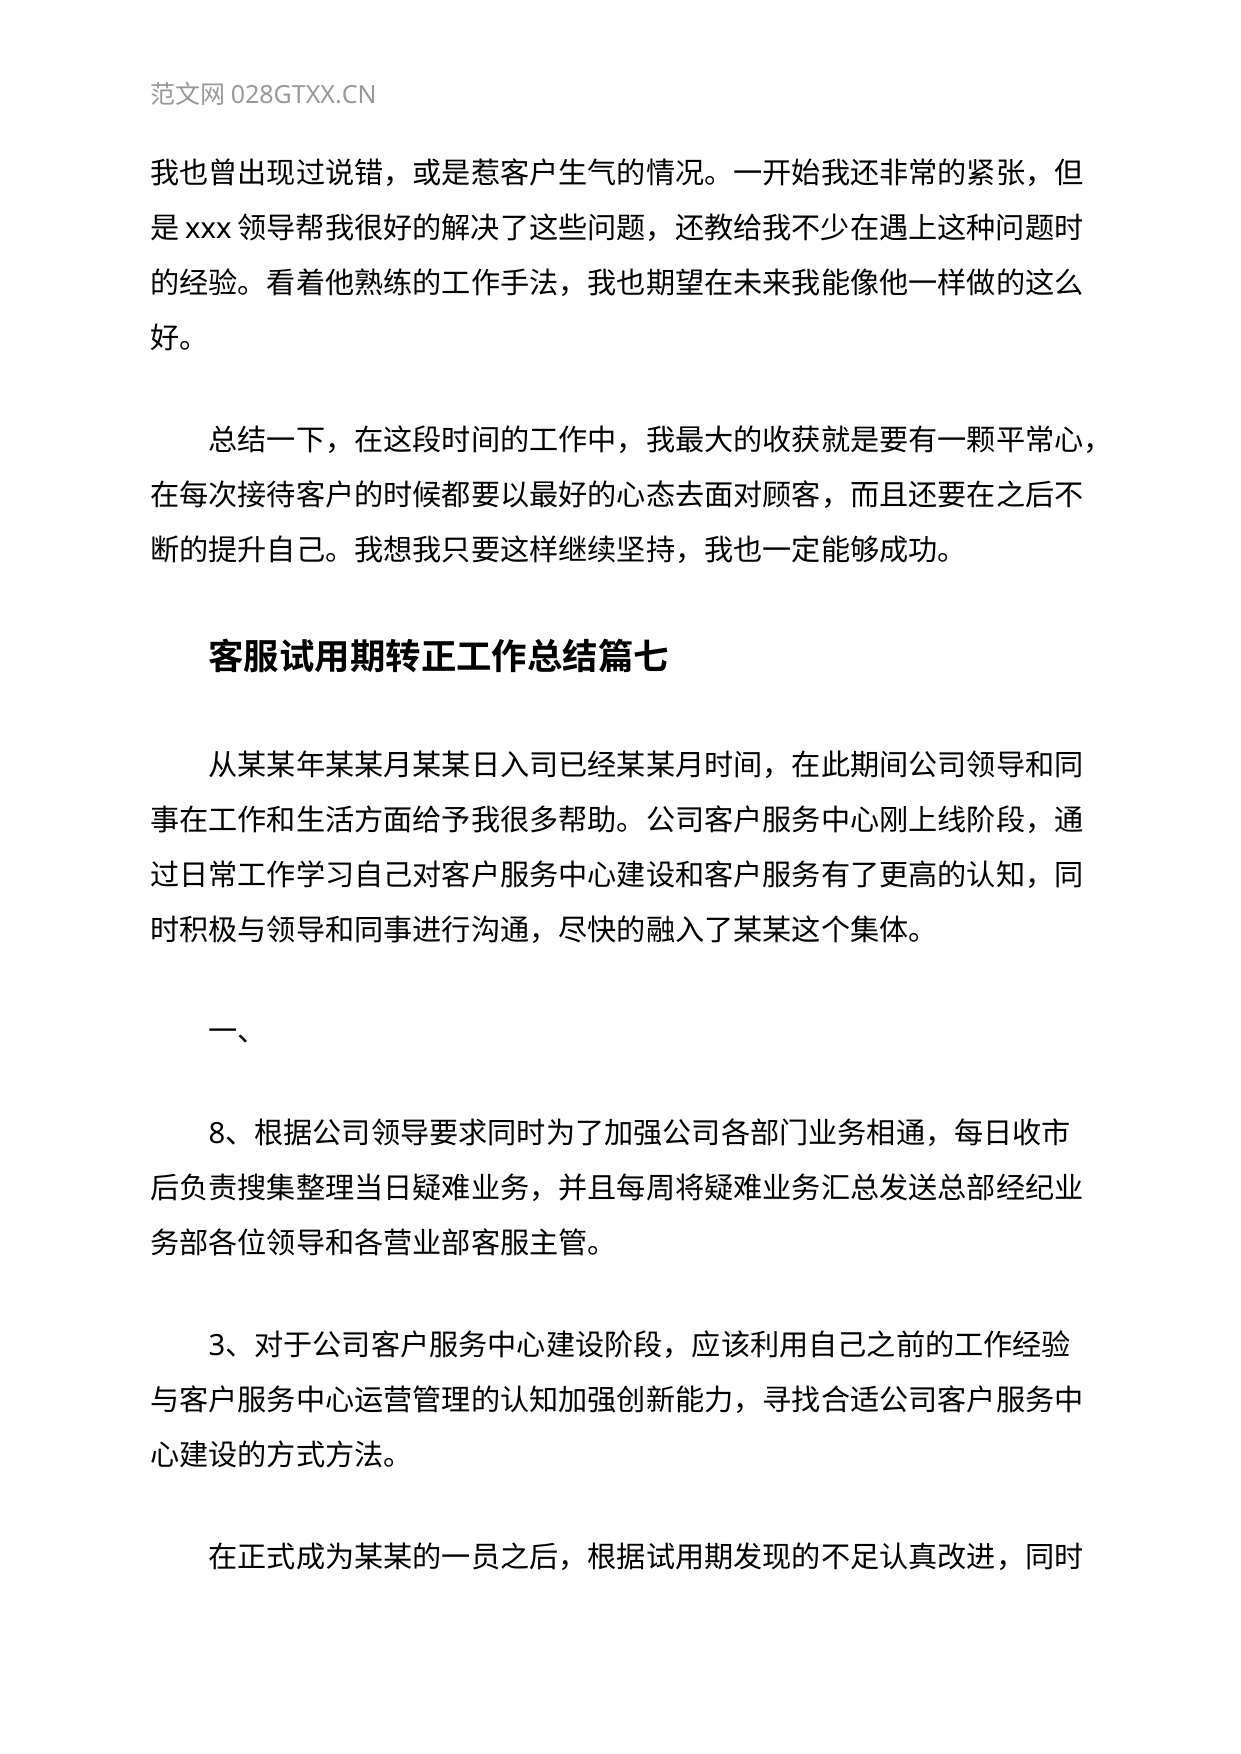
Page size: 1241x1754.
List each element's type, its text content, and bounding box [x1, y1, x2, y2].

text 总结一下，在这段时间的工作中，我最大的收获就是要有一颗平常心，在每次接待客户的时候都要以最好的心态去面对顾客，而且还要在之后不断的提升自己。我想我只要这样继续坚持，我也一定能够成功。 [150, 417, 1090, 569]
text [150, 1533, 1090, 1575]
text 8、根据公司领导要求同时为了加强公司各部门业务相通，每日收市后负责搜集整理当日疑难业务，并且每周将疑难业务汇总发送总部经纪业务部各位领导和各营业部客服主管。 [150, 1110, 1090, 1262]
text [150, 150, 1090, 357]
text 3、对于公司客户服务中心建设阶段，应该利用自己之前的工作经验与客户服务中心运营管理的认知加强创新能力，寻找合适公司客户服务中心建设的方式方法。 [150, 1321, 1090, 1474]
text 从某某年某某月某某日入司已经某某月时间，在此期间公司领导和同事在工作和生活方面给予我很多帮助。公司客户服务中心刚上线阶段，通过日常工作学习自己对客户服务中心建设和客户服务有了更高的认知，同时积极与领导和同事进行沟通，尽快的融入了某某这个集体。 [150, 742, 1090, 948]
text 客服试用期转正工作总结篇七 [150, 628, 1090, 679]
text 一、 [150, 1008, 1090, 1050]
